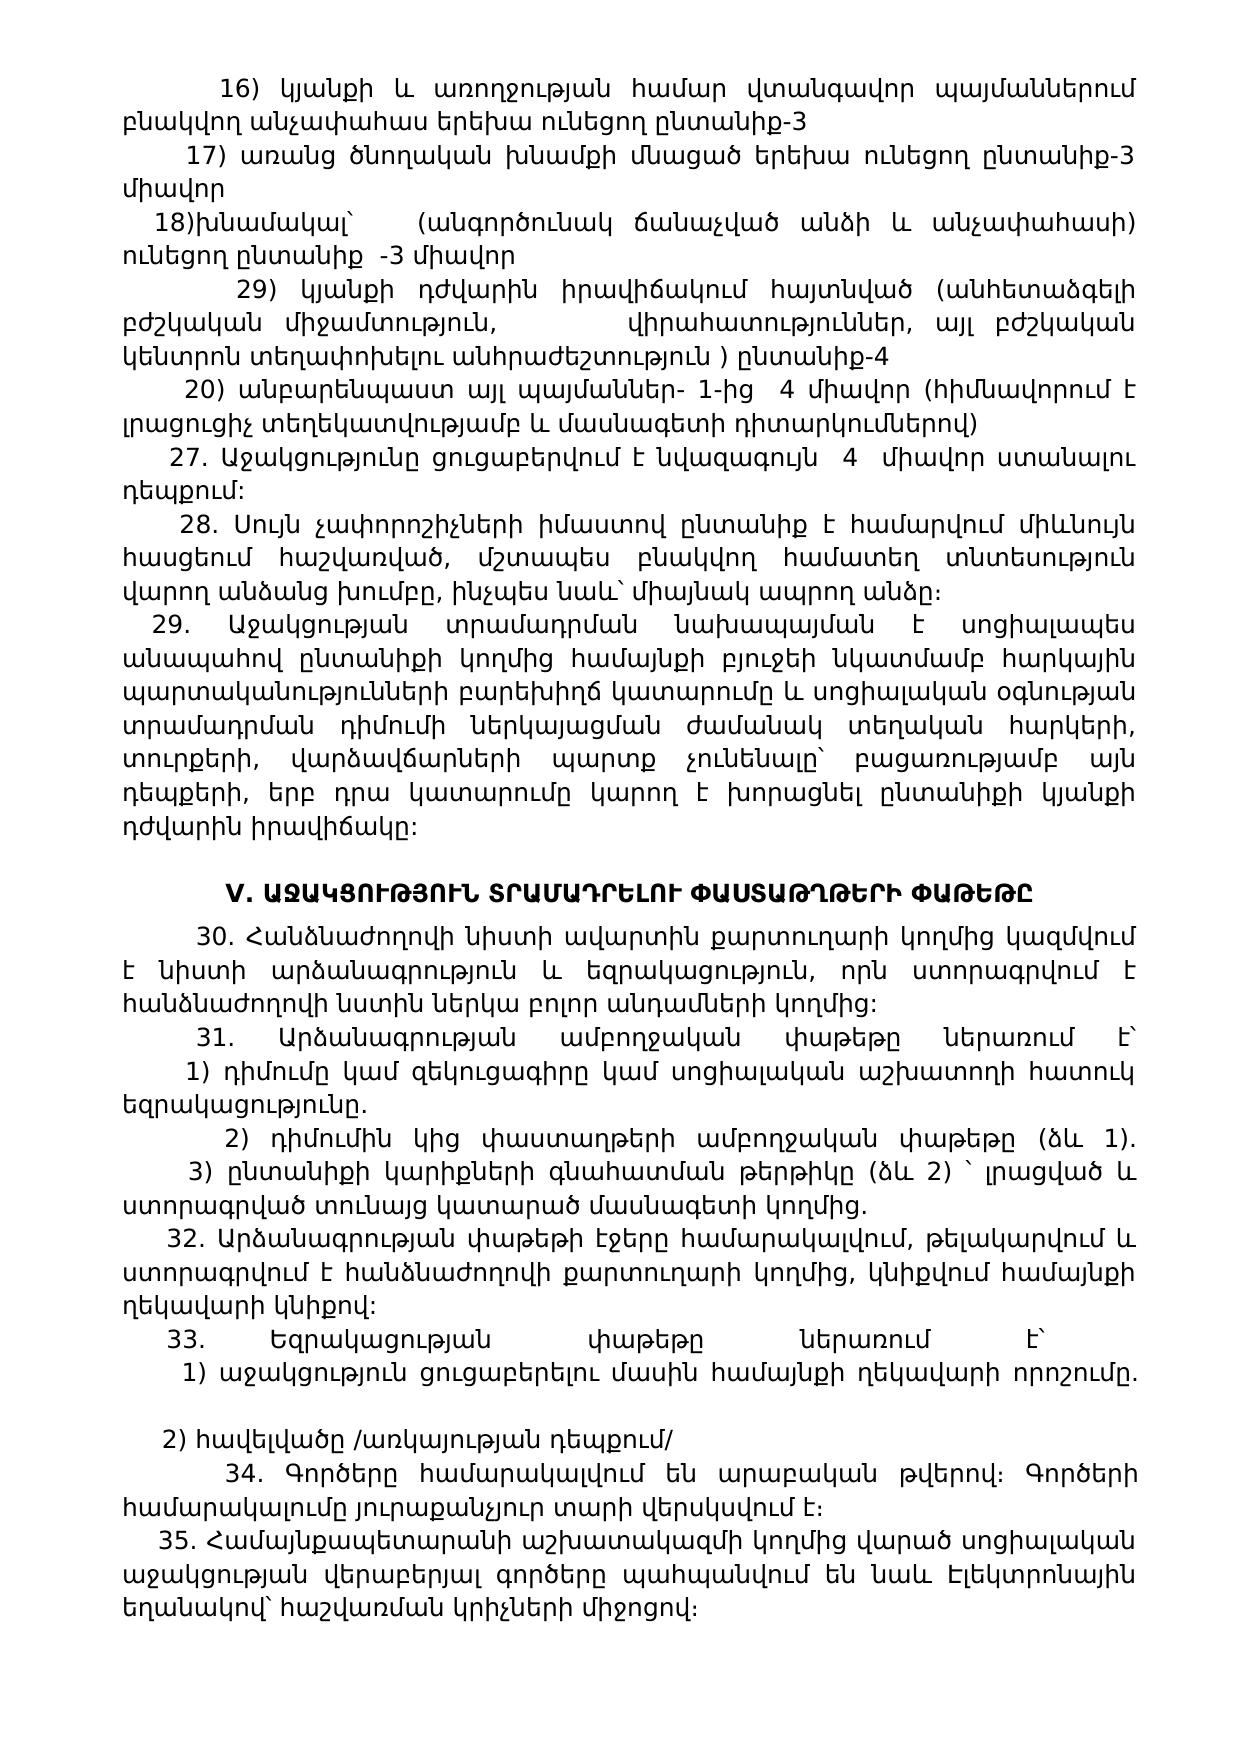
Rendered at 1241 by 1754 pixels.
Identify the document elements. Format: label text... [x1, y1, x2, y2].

text 33. Եզրակացության փաթեթը ներառում է՝ 1) աջակցություն ցուցաբերելու մասին համայնքի ղեկավարի որոշումը. 2) հավելվածը /առկայության դեպքում/ 34. Գործերը համարակալվում են արաբական թվերով։ Գործերի համարակալումը յուրաքանչյուր տարի վերսկսվում է։ [122, 1325, 1141, 1522]
text 31. Արձանագրության ամբողջական փաթեթը ներառում է՝ 1) դիմումը կամ զեկուցագիրը կամ սոցիալական աշխատողի հատուկ եզրակացությունը. 2) դիմումին կից փաստաղթերի ամբողջական փաթեթը (ձև 1). 3) ընտանիքի կարիքների գնահատման թերթիկը (ձև 2) ՝ լրացված և ստորագրված տունայց կատարած մասնագետի կողմից. [122, 1023, 1137, 1220]
text V. ԱՋԱԿՑՈՒԹՅՈՒՆ ՏՐԱՄԱԴՐԵԼՈՒ ՓԱՍՏԱԹՂԹԵՐԻ ՓԱԹԵԹԸ [122, 879, 1137, 908]
text 35. Համայնքապետարանի աշխատակազմի կողմից վարած սոցիալական աջակցության վերաբերյալ գործերը պահպանվում են նաև Էլեկտրոնային եղանակով՝ հաշվառման կրիչների միջոցով։ [122, 1526, 1137, 1623]
text 20) անբարենպաստ այլ պայմաններ- 1-ից 4 միավոր (հիմնավորում է լրացուցիչ տեղեկատվությամբ և մասնագետի դիտարկումներով) [122, 376, 1137, 438]
text 29. Աջակցության տրամադրման նախապայման է սոցիալապես անապահով ընտանիքի կողմից համայնքի բյուջեի նկատմամբ հարկային պարտականությունների բարեխիղճ կատարումը և սոցիալական օգնության տրամադրման դիմումի ներկայացման ժամանակ տեղական հարկերի, տուրքերի, վարձավճարների պարտք չունենալը՝ բացառությամբ այն դեպքերի, երբ դրա կատարումը կարող է խորացնել ընտանիքի կյանքի դժվարին իրավիճակը: [122, 611, 1137, 841]
text 32. Արձանագրության փաթեթի էջերը համարակալվում, թելակարվում և ստորագրվում է հանձնաժողովի քարտուղարի կողմից, կնիքվում համայնքի ղեկավարի կնիքով: [122, 1224, 1137, 1321]
text 16) կյանքի և առողջության համար վտանգավոր պայմաններում բնակվող անչափահաս երեխա ունեցող ընտանիք-3 [122, 74, 1137, 137]
text 18)խնամակալ՝ (անգործունակ ճանաչված անձի և անչափահասի) ունեցող ընտանիք -3 միավոր [122, 208, 1137, 271]
text 17) առանց ծնողական խնամքի մնացած երեխա ունեցող ընտանիք-3 միավոր [122, 141, 1137, 204]
text 28. Սույն չափորոշիչների իմաստով ընտանիք է համարվում միևնույն հասցեում հաշվառված, մշտապես բնակվող համատեղ տնտեսություն վարող անձանց խումբը, ինչպես նաև՝ միայնակ ապրող անձը։ [122, 510, 1137, 606]
text 27. Աջակցությունը ցուցաբերվում է նվազագույն 4 միավոր ստանալու դեպքում: [122, 443, 1137, 506]
text 29) կյանքի դժվարին իրավիճակում հայտնված (անհետաձգելի բժշկական միջամտություն, վիրահատություններ, այլ բժշկական կենտրոն տեղափոխելու անհրաժեշտություն ) ընտանիք-4 [122, 275, 1137, 371]
text 30. Հանձնաժողովի նիստի ավարտին քարտուղարի կողմից կազմվում է նիստի արձանագրություն և եզրակացություն, որն ստորագրվում է հանձնաժողովի նստին ներկա բոլոր անդամների կողմից: [122, 923, 1137, 1019]
